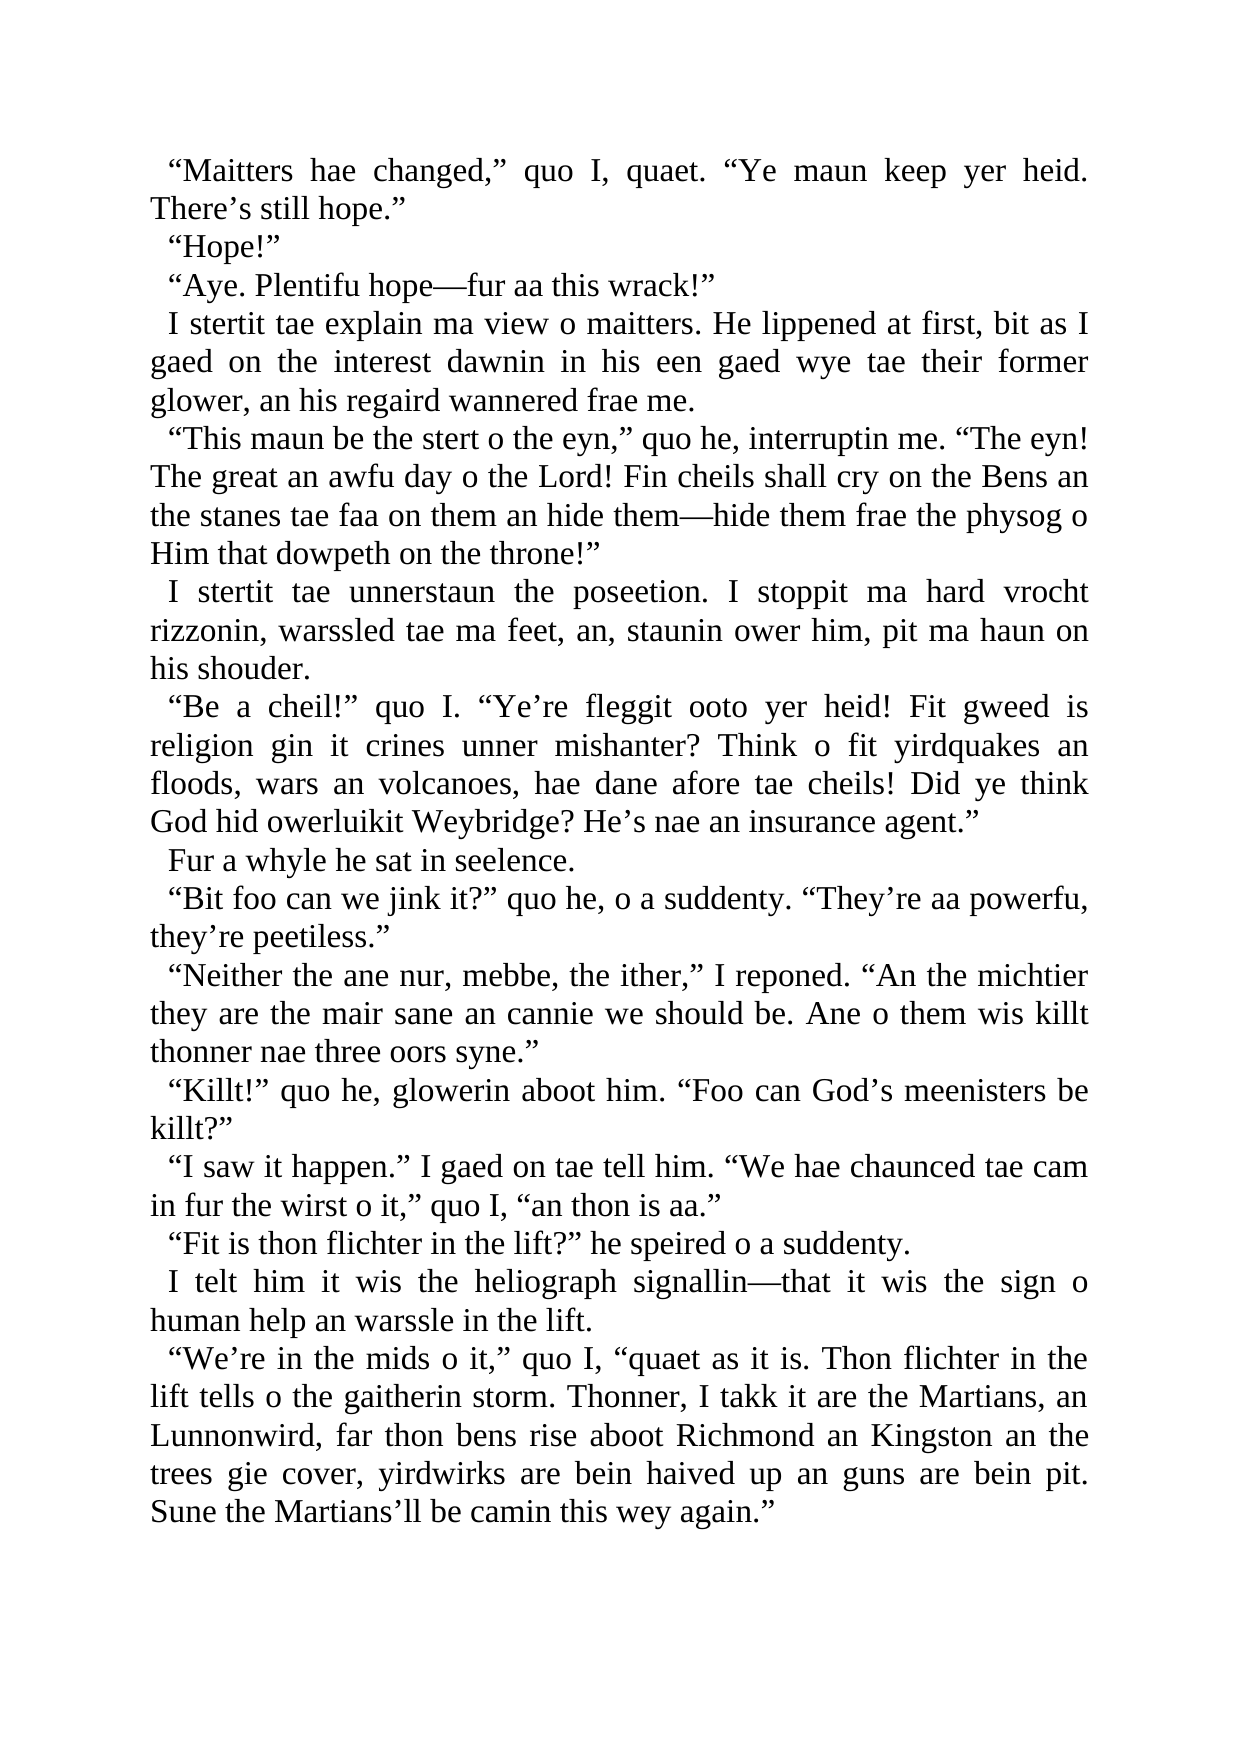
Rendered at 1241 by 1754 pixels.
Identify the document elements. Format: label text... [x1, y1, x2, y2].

text I stertit tae unnerstaun the poseetion. I stoppit ma hard vrocht rizzonin, warssled tae ma feet, an, staunin ower him, pit ma haun on his shouder. [150, 572, 1090, 687]
text “Killt!” quo he, glowerin aboot him. “Foo can God’s meenisters be killt?” [150, 1070, 1090, 1147]
text “Be a cheil!” quo I. “Ye’re fleggit ooto yer heid! Fit gweed is religion gin it crines unner mishanter? Think o fit yirdquakes an floods, wars an volcanoes, hae dane afore tae cheils! Did ye think God hid owerluikit Weybridge? He’s nae an insurance agent.” [150, 687, 1090, 840]
text “This maun be the stert o the eyn,” quo he, interruptin me. “The eyn! The great an awfu day o the Lord! Fin cheils shall cry on the Bens an the stanes tae faa on them an hide them—hide them frae the physog o Him that dowpeth on the throne!” [150, 418, 1090, 572]
text “I saw it happen.” I gaed on tae tell him. “We hae chaunced tae cam in fur the wirst o it,” quo I, “an thon is aa.” [150, 1147, 1090, 1223]
text I telt him it wis the heliograph signallin—that it wis the sign o human help an warssle in the lift. [150, 1262, 1090, 1338]
text “Fit is thon flichter in the lift?” he speired o a suddenty. [150, 1223, 1090, 1262]
text I stertit tae explain ma view o maitters. He lippened at first, bit as I gaed on the interest dawnin in his een gaed wye tae their former glower, an his regaird wannered frae me. [150, 303, 1090, 418]
text “Aye. Plentifu hope—fur aa this wrack!” [150, 265, 1090, 303]
text “We’re in the mids o it,” quo I, “quaet as it is. Thon flichter in the lift tells o the gaitherin storm. Thonner, I takk it are the Martians, an Lunnonwird, far thon bens rise aboot Richmond an Kingston an the trees gie cover, yirdwirks are bein haived up an guns are bein pit. Sune the Martians’ll be camin this wey again.” [150, 1338, 1090, 1530]
text “Maitters hae changed,” quo I, quaet. “Ye maun keep yer heid. There’s still hope.” [150, 150, 1090, 227]
text “Neither the ane nur, mebbe, the ither,” I reponed. “An the michtier they are the mair sane an cannie we should be. Ane o them wis killt thonner nae three oors syne.” [150, 955, 1090, 1070]
text Fur a whyle he sat in seelence. [150, 840, 1090, 878]
text “Bit foo can we jink it?” quo he, o a suddenty. “They’re aa powerfu, they’re peetiless.” [150, 878, 1090, 955]
text “Hope!” [150, 227, 1090, 265]
